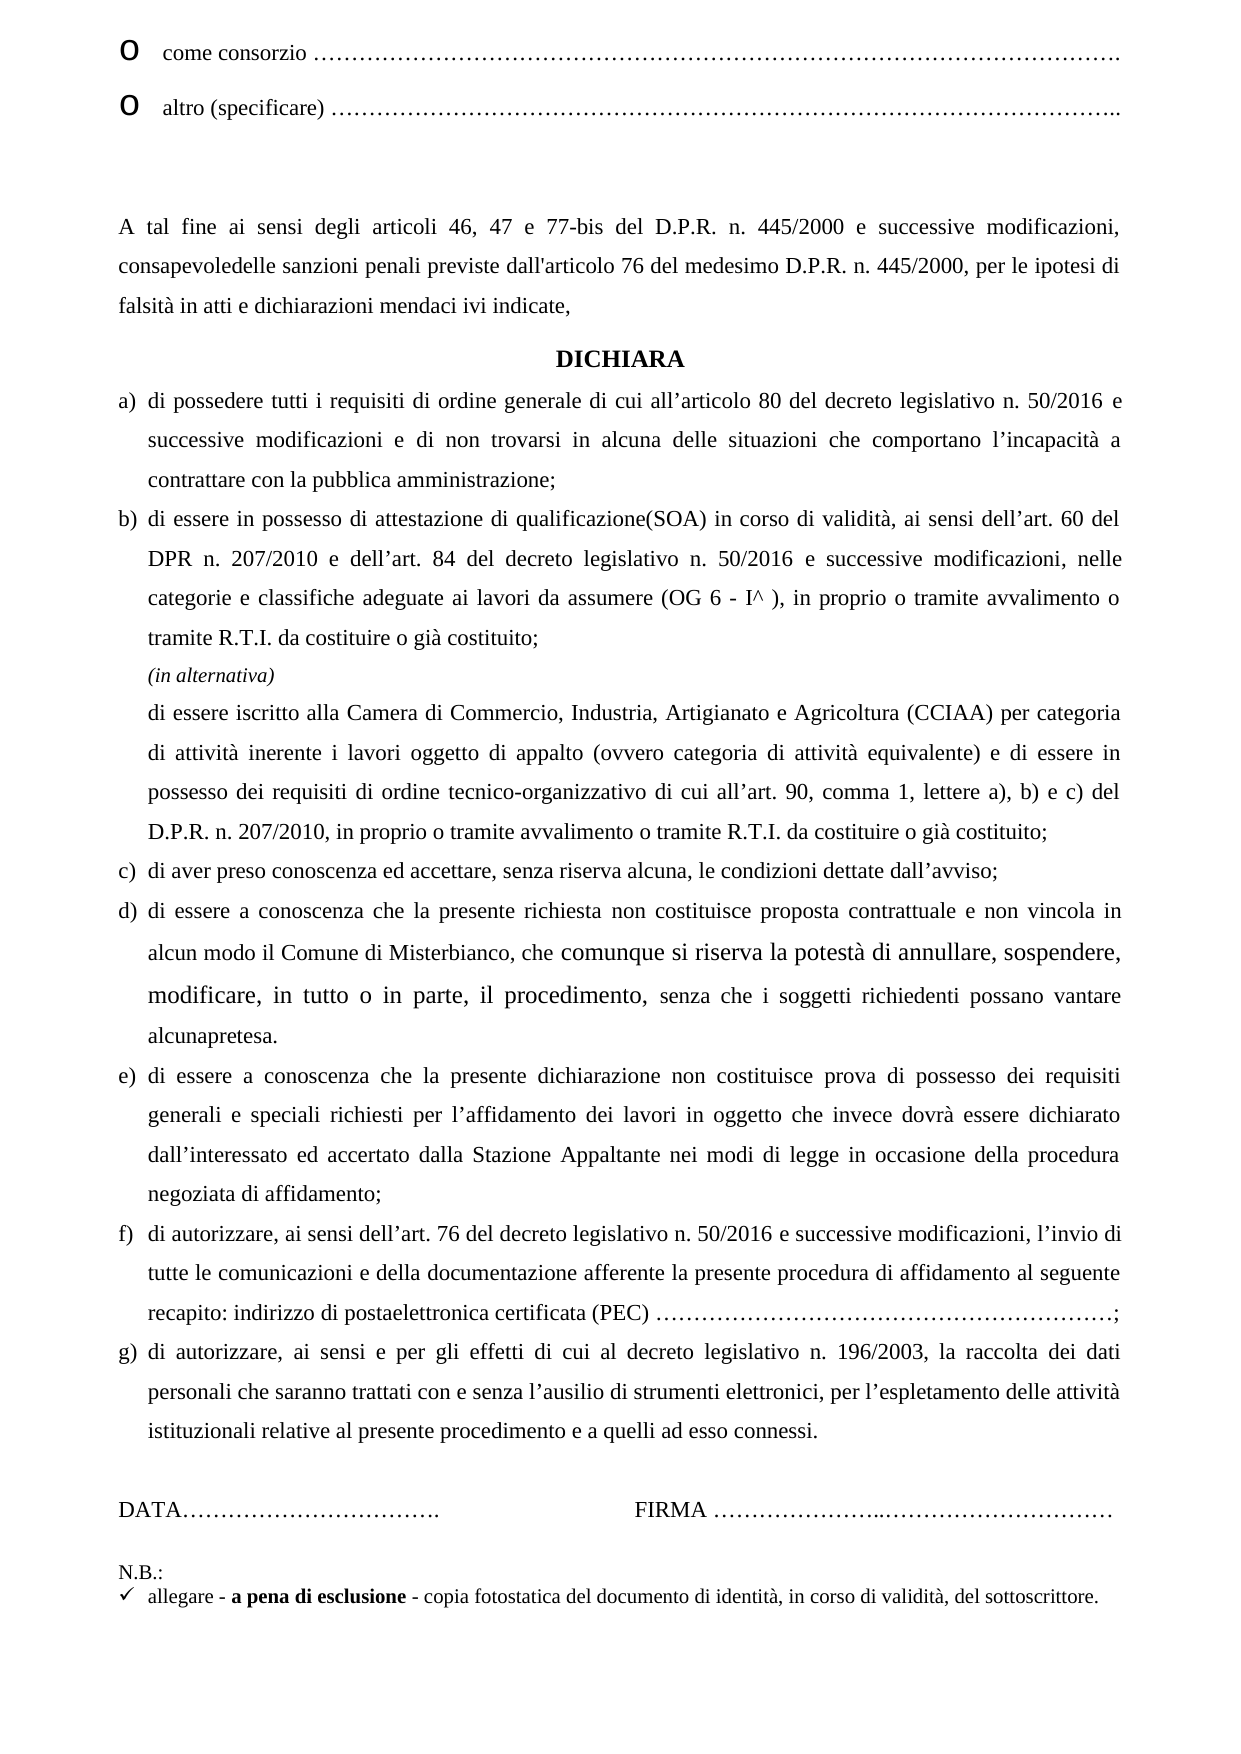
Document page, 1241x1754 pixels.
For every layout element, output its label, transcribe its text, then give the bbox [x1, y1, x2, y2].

text A tal fine ai sensi degli articoli 46, 47 e 77-bis del D.P.R. n. 445/2000 e successive modificazioni, consapevoledelle sanzioni penali previste dall'articolo 76 del medesimo D.P.R. n. 445/2000, per le ipotesi di falsità in atti e dichiarazioni mendaci ivi indicate, [118, 213, 1122, 318]
text DICHIARA [118, 344, 1122, 372]
list come consorzio ……………………………………………………………………………………………. [118, 29, 1122, 72]
list altro (specificare) ………………………………………………………………………………………….. [118, 84, 1122, 127]
text N.B.: [118, 1560, 1122, 1584]
list (in alternativa) [148, 663, 1122, 687]
list di essere in possesso di attestazione di qualificazione(SOA) in corso di validità, ai sensi dell’art. 60 del DPR n. 207/2010 e dell’art. 84 del decreto legislativo n. 50/2016 e successive modificazioni, nelle categorie e classifiche adeguate ai lavori da assumere (OG 6 - I^ ), in proprio o tramite avvalimento o tramite R.T.I. da costituire o già costituito; [118, 505, 1122, 650]
list allegare - a pena di esclusione - copia fotostatica del documento di identità, in corso di validità, del sottoscrittore. [118, 1584, 1122, 1608]
list di autorizzare, ai sensi dell’art. 76 del decreto legislativo n. 50/2016 e successive modificazioni, l’invio di tutte le comunicazioni e della documentazione afferente la presente procedura di affidamento al seguente recapito: indirizzo di postaelettronica certificata (PEC) ……………………………………………………; [118, 1220, 1122, 1325]
list di aver preso conoscenza ed accettare, senza riserva alcuna, le condizioni dettate dall’avviso; [118, 857, 1122, 883]
list di autorizzare, ai sensi e per gli effetti di cui al decreto legislativo n. 196/2003, la raccolta dei dati personali che saranno trattati con e senza l’ausilio di strumenti elettronici, per l’espletamento delle attività istituzionali relative al presente procedimento e a quelli ad esso connessi. [118, 1338, 1122, 1443]
text DATA……………………………. FIRMA …………………..………………………… [118, 1496, 1122, 1522]
list di essere a conoscenza che la presente dichiarazione non costituisce prova di possesso dei requisiti generali e speciali richiesti per l’affidamento dei lavori in oggetto che invece dovrà essere dichiarato dall’interessato ed accertato dalla Stazione Appaltante nei modi di legge in occasione della procedura negoziata di affidamento; [118, 1062, 1122, 1207]
list di possedere tutti i requisiti di ordine generale di cui all’articolo 80 del decreto legislativo n. 50/2016 e successive modificazioni e di non trovarsi in alcuna delle situazioni che comportano l’incapacità a contrattare con la pubblica amministrazione; [118, 387, 1122, 492]
list di essere a conoscenza che la presente richiesta non costituisce proposta contrattuale e non vincola in alcun modo il Comune di Misterbianco, che comunque si riserva la potestà di annullare, sospendere, modificare, in tutto o in parte, il procedimento, senza che i soggetti richiedenti possano vantare alcunapretesa. [118, 897, 1122, 1049]
list di essere iscritto alla Camera di Commercio, Industria, Artigianato e Agricoltura (CCIAA) per categoria di attività inerente i lavori oggetto di appalto (ovvero categoria di attività equivalente) e di essere in possesso dei requisiti di ordine tecnico-organizzativo di cui all’art. 90, comma 1, lettere a), b) e c) del D.P.R. n. 207/2010, in proprio o tramite avvalimento o tramite R.T.I. da costituire o già costituito; [148, 699, 1122, 844]
